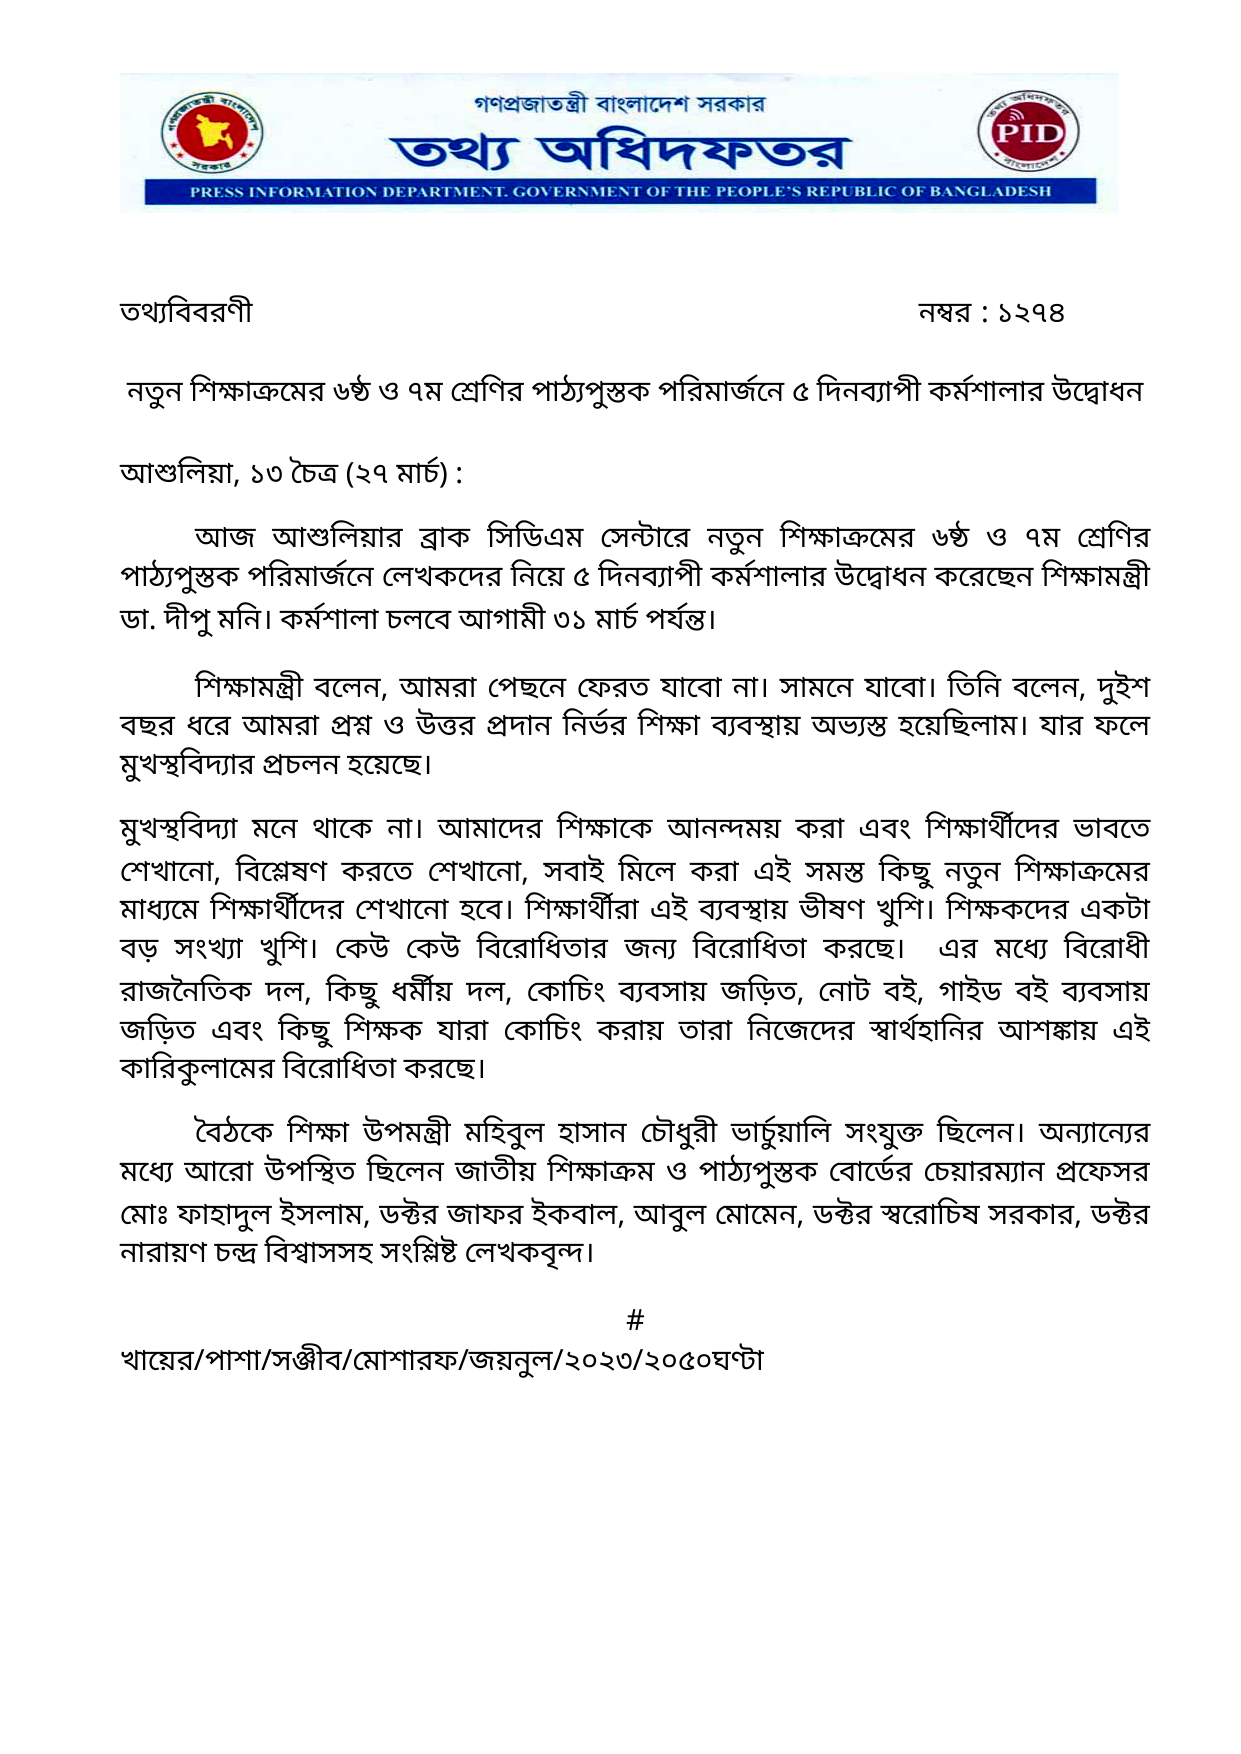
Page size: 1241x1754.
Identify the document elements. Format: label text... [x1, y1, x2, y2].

text নতুন শিক্ষাক্রমের ৬ষ্ঠ ও ৭ম শ্রেণির পাঠ্যপুস্তক পরিমার্জনে ৫ দিনব্যাপী কর্মশালার উদ্বোধন [120, 374, 1150, 413]
text আজ আশুলিয়ার ব্রাক সিডিএম সেন্টারে নতুন শিক্ষাক্রমের ৬ষ্ঠ ও ৭ম শ্রেণির পাঠ্যপুস্তক পরিমার্জনে লেখকদের নিয়ে ৫ দিনব্যাপী কর্মশালার উদ্বোধন করেছেন শিক্ষামন্ত্রী ডা. দীপু মনি। কর্মশালা চলবে আগামী ৩১ মার্চ পর্যন্ত। [120, 521, 1150, 641]
text আশুলিয়া, ১৩ চৈত্র (২৭ মার্চ) : [120, 453, 1150, 496]
text খায়ের/পাশা/সঞ্জীব/মোশারফ/জয়নুল/২০২৩/২০৫০ঘণ্টা [120, 1339, 1150, 1382]
text শিক্ষামন্ত্রী বলেন, আমরা পেছনে ফেরত যাবো না। সামনে যাবো। তিনি বলেন, দুইশ বছর ধরে আমরা প্রশ্ন ও উত্তর প্রদান নির্ভর শিক্ষা ব্যবস্থায় অভ্যস্ত হয়েছিলাম। যার ফলে মুখস্থবিদ্যার প্রচলন হয়েছে। [120, 666, 1150, 786]
text তথ্যবিবরণী নম্বর : ১২৭৪ [120, 292, 1150, 335]
text বৈঠকে শিক্ষা উপমন্ত্রী মহিবুল হাসান চৌধুরী ভার্চুয়ালি সংযুক্ত ছিলেন। অন্যান্যের মধ্যে আরো উপস্থিত ছিলেন জাতীয় শিক্ষাক্রম ও পাঠ্যপুস্তক বোর্ডের চেয়ারম্যান প্রফেসর মোঃ ফাহাদুল ইসলাম, ডক্টর জাফর ইকবাল, আবুল মোমেন, ডক্টর স্বরোচিষ সরকার, ডক্টর নারায়ণ চন্দ্র বিশ্বাসসহ সংশ্লিষ্ট লেখকবৃন্দ। [120, 1116, 1150, 1274]
text মুখস্থবিদ্যা মনে থাকে না। আমাদের শিক্ষাকে আনন্দময় করা এবং শিক্ষার্থীদের ভাবতে শেখানো, বিশ্লেষণ করতে শেখানো, সবাই মিলে করা এই সমস্ত কিছু নতুন শিক্ষাক্রমের মাধ্যমে শিক্ষার্থীদের শেখানো হবে। শিক্ষার্থীরা এই ব্যবস্থায় ভীষণ খুশি। শিক্ষকদের একটা বড় সংখ্যা খুশি। কেউ কেউ বিরোধিতার জন্য বিরোধিতা করছে। এর মধ্যে বিরোধী রাজনৈতিক দল, কিছু ধর্মীয় দল, কোচিং ব্যবসায় জড়িত, নোট বই, গাইড বই ব্যবসায় জড়িত এবং কিছু শিক্ষক যারা কোচিং করায় তারা নিজেদের স্বার্থহানির আশঙ্কায় এই কারিকুলামের বিরোধিতা করছে। [120, 811, 1150, 1091]
text # [120, 1299, 1150, 1339]
